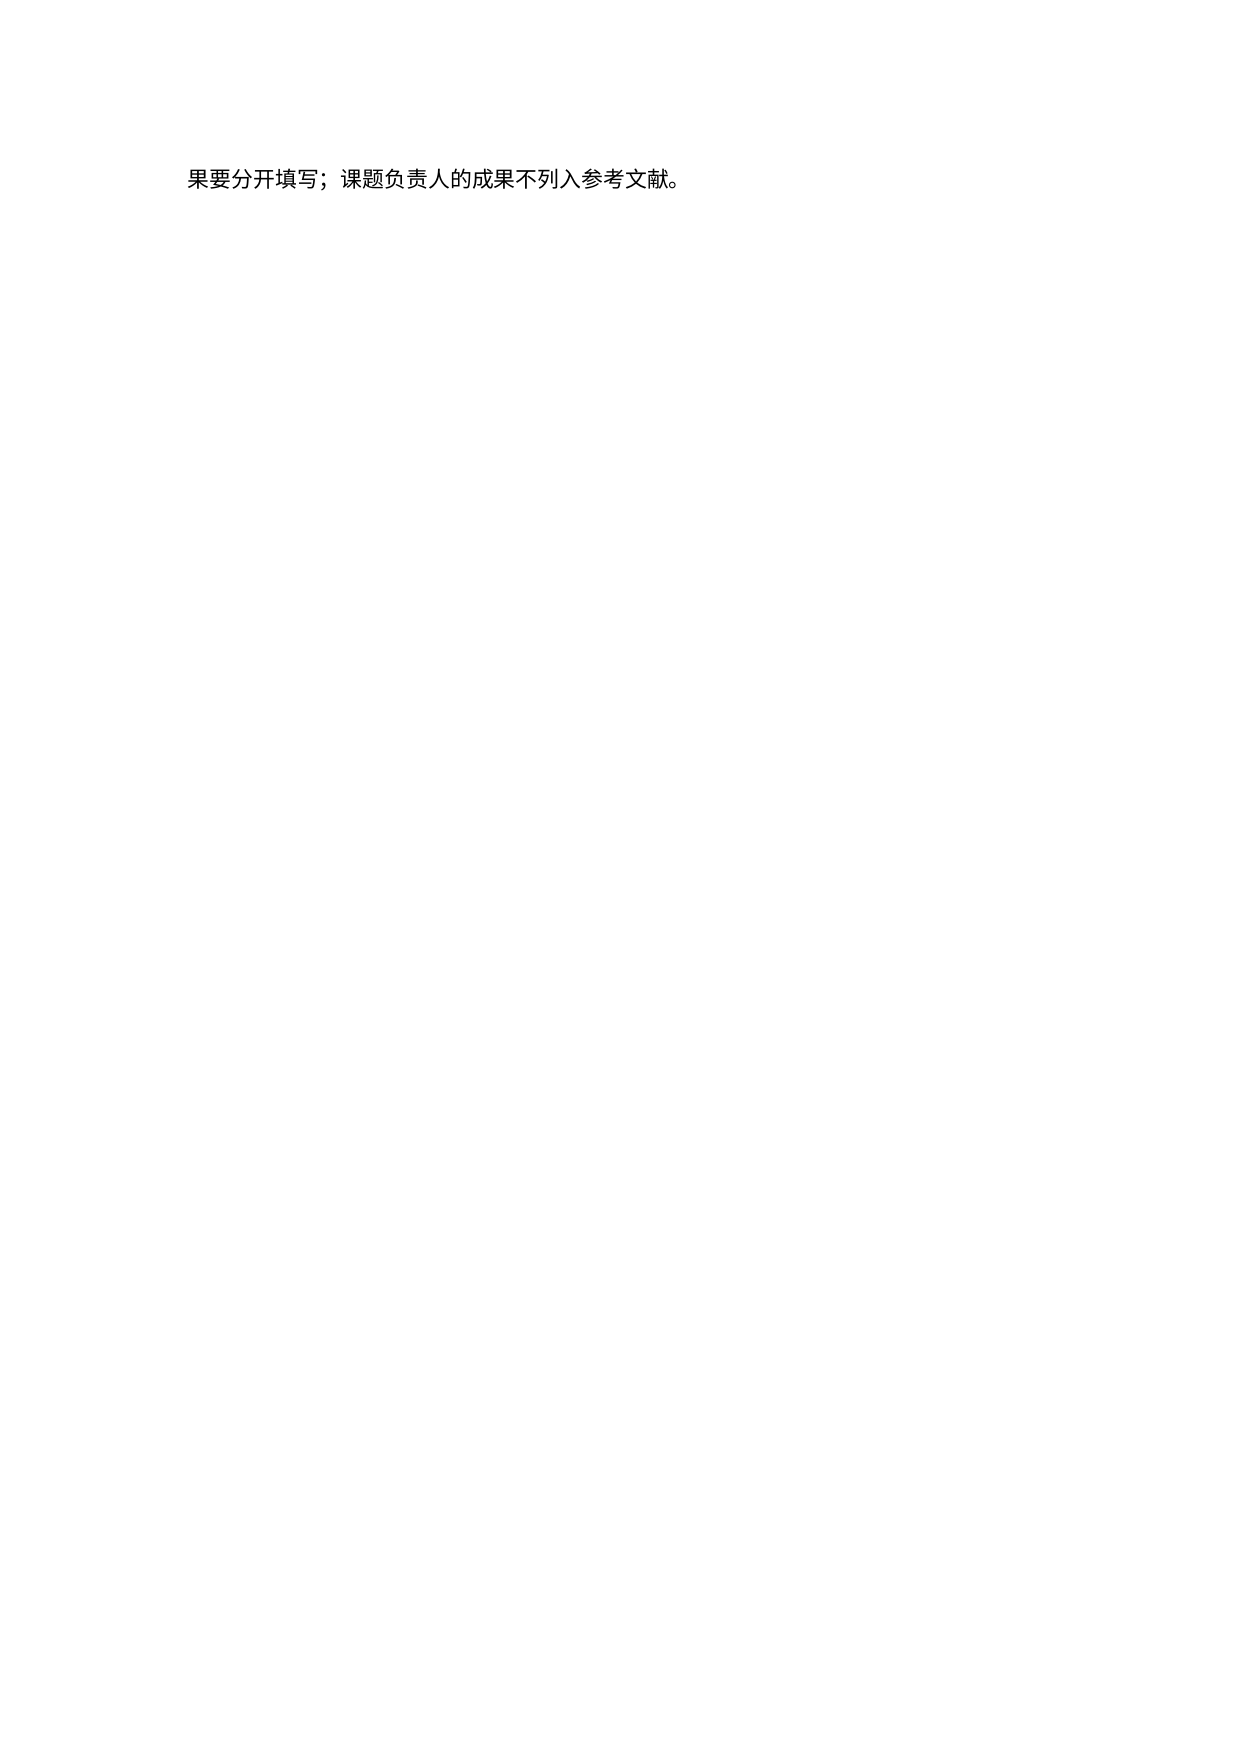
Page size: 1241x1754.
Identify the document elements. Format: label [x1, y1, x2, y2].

text [187, 162, 1053, 194]
